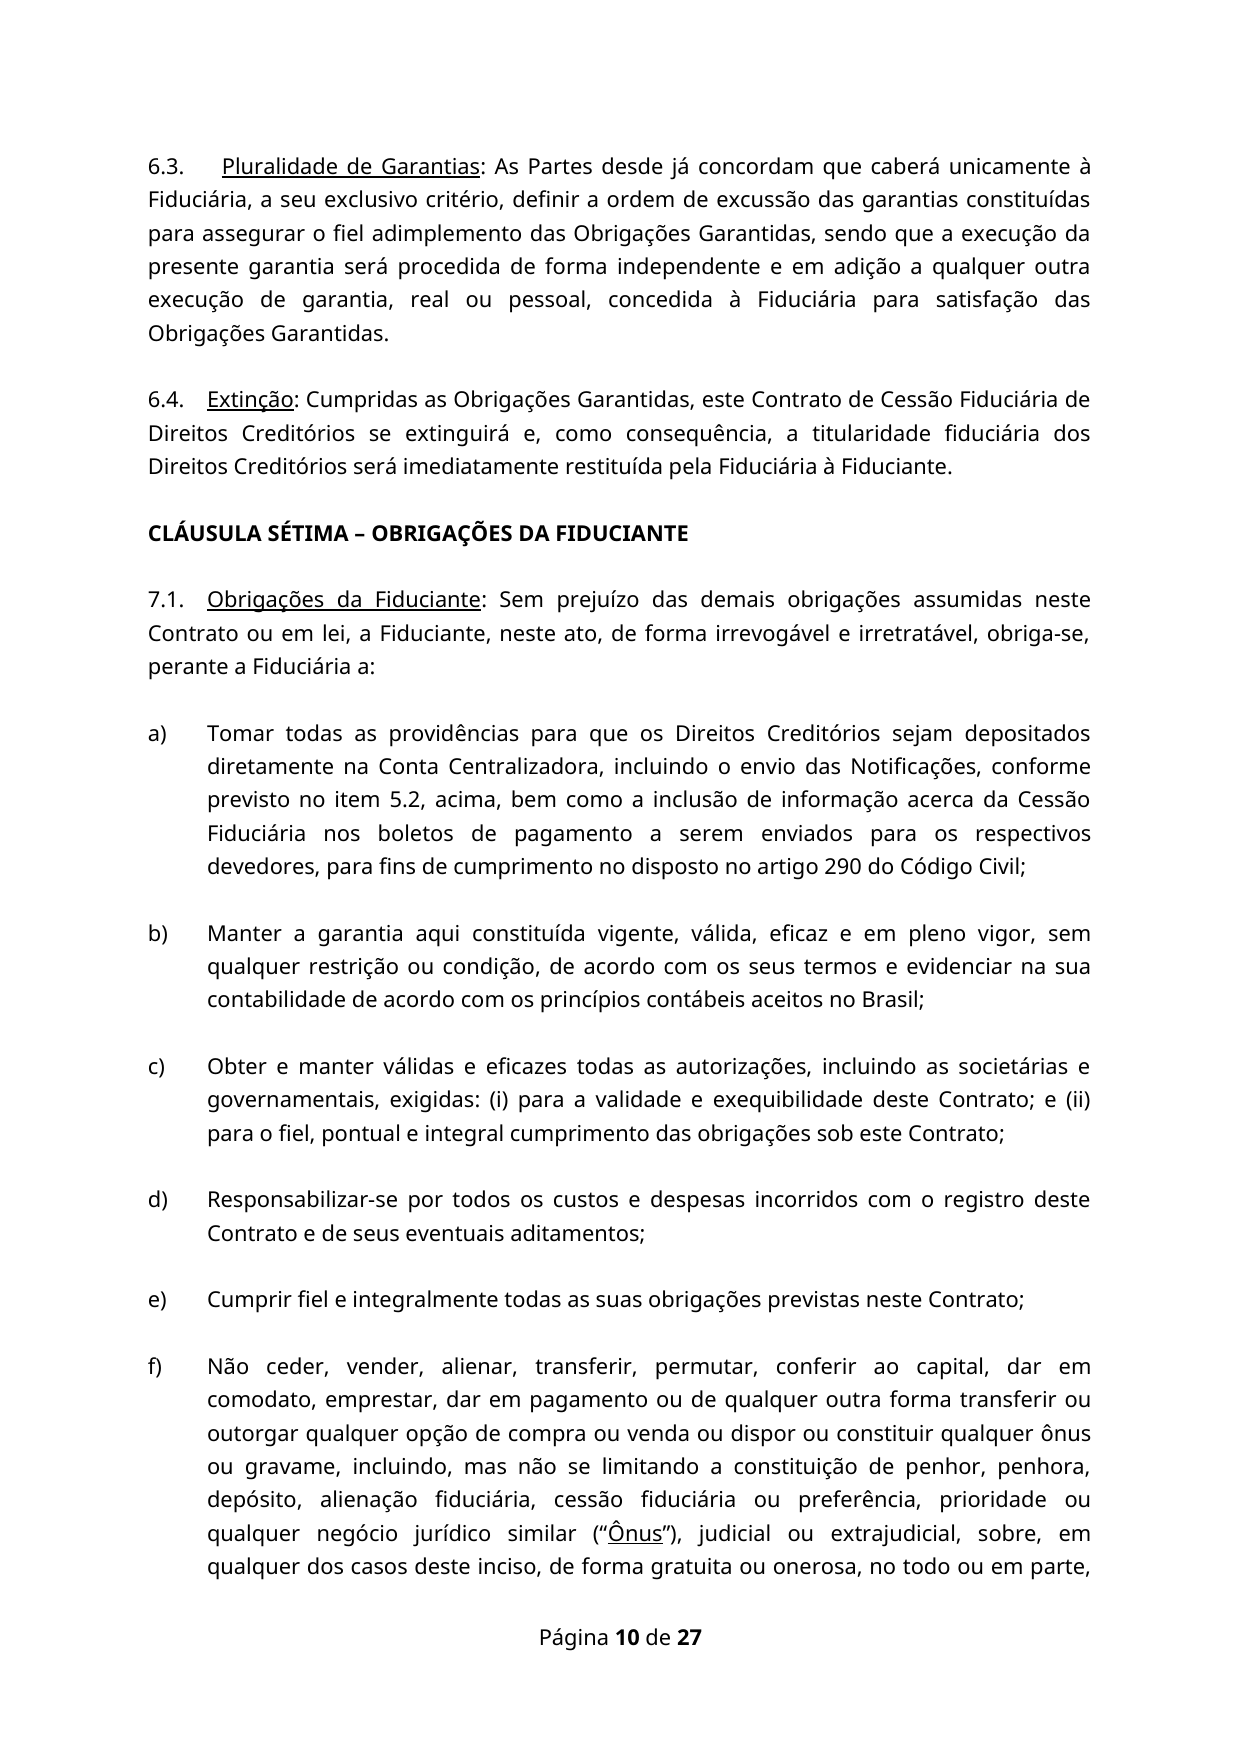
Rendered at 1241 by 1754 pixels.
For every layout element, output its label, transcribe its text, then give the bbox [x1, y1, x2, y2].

list Manter a garantia aqui constituída vigente, válida, eficaz e em pleno vigor, sem qualquer restrição ou condição, de acordo com os seus termos e evidenciar na sua contabilidade de acordo com os princípios contábeis aceitos no Brasil; [148, 914, 1092, 1014]
list Obter e manter válidas e eficazes todas as autorizações, incluindo as societárias e governamentais, exigidas: (i) para a validade e exequibilidade deste Contrato; e (ii) para o fiel, pontual e integral cumprimento das obrigações sob este Contrato; [148, 1048, 1092, 1148]
list Cumprir fiel e integralmente todas as suas obrigações previstas neste Contrato; [148, 1281, 1092, 1314]
list Pluralidade de Garantias: As Partes desde já concordam que caberá unicamente à Fiduciária, a seu exclusivo critério, definir a ordem de excussão das garantias constituídas para assegurar o fiel adimplemento das Obrigações Garantidas, sendo que a execução da presente garantia será procedida de forma independente e em adição a qualquer outra execução de garantia, real ou pessoal, concedida à Fiduciária para satisfação das Obrigações Garantidas. [148, 148, 1092, 348]
list Extinção: Cumpridas as Obrigações Garantidas, este Contrato de Cessão Fiduciária de Direitos Creditórios se extinguirá e, como consequência, a titularidade fiduciária dos Direitos Creditórios será imediatamente restituída pela Fiduciária à Fiduciante. [148, 381, 1092, 481]
list Tomar todas as providências para que os Direitos Creditórios sejam depositados diretamente na Conta Centralizadora, incluindo o envio das Notificações, conforme previsto no item 5.2, acima, bem como a inclusão de informação acerca da Cessão Fiduciária nos boletos de pagamento a serem enviados para os respectivos devedores, para fins de cumprimento no disposto no artigo 290 do Código Civil; [148, 714, 1092, 881]
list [148, 1348, 1092, 1581]
list CLÁUSULA SÉTIMA – OBRIGAÇÕES DA FIDUCIANTE [148, 514, 1092, 548]
list Responsabilizar-se por todos os custos e despesas incorridos com o registro deste Contrato e de seus eventuais aditamentos; [148, 1181, 1092, 1248]
list Obrigações da Fiduciante: Sem prejuízo das demais obrigações assumidas neste Contrato ou em lei, a Fiduciante, neste ato, de forma irrevogável e irretratável, obriga-se, perante a Fiduciária a: [148, 581, 1092, 681]
